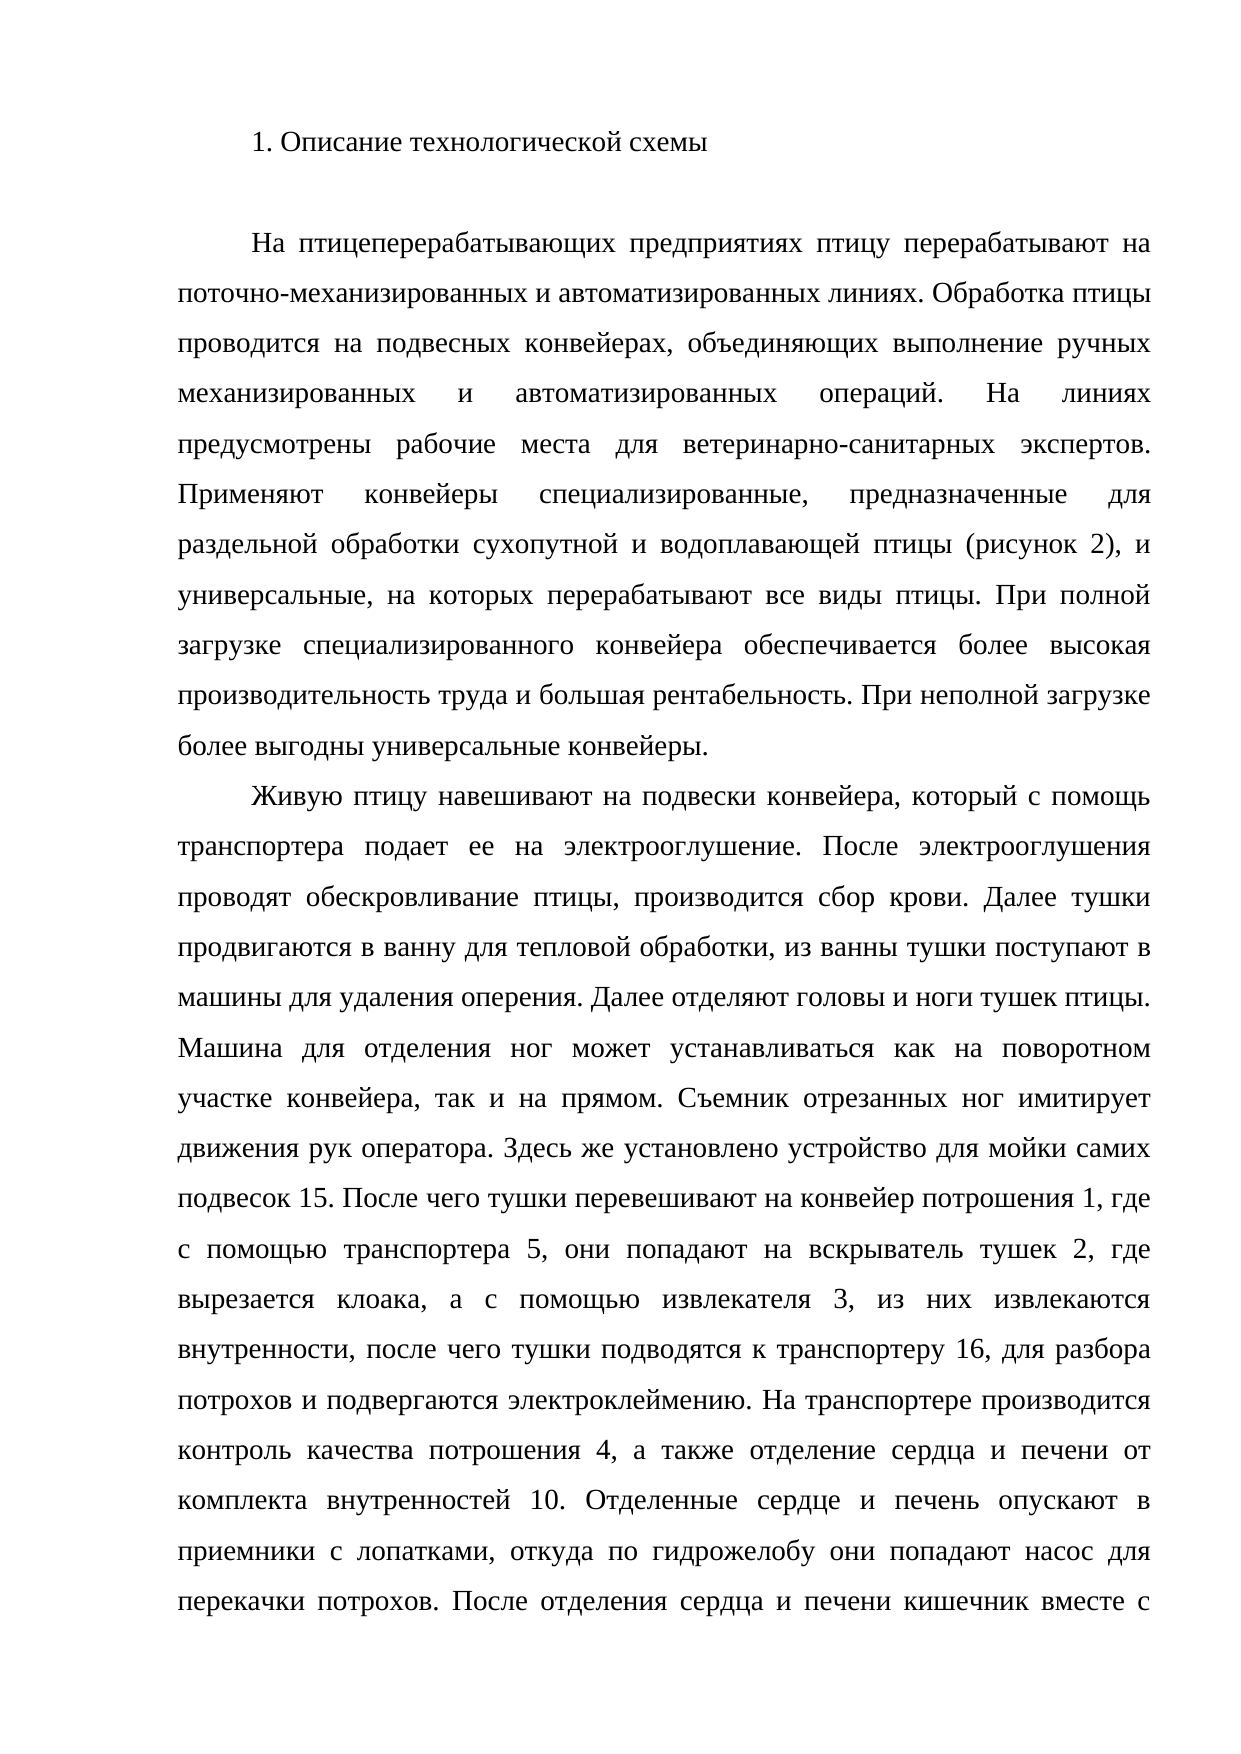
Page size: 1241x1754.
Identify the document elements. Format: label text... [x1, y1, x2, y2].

text На птицеперерабатывающих предприятиях птицу перерабатывают на поточно-механизированных и автоматизированных линиях. Обработка птицы проводится на подвесных конвейерах, объединяющих выполнение ручных механизированных и автоматизированных операций. На линиях предусмотрены рабочие места для ветеринарно-санитарных экспертов. Применяют конвейеры специализированные, предназначенные для раздельной обработки сухопутной и водоплавающей птицы (рисунок 2), и универсальные, на которых перерабатывают все виды птицы. При полной загрузке специализированного конвейера обеспечивается более высокая производительность труда и большая рентабельность. При неполной загрузке более выгодны универсальные конвейеры. [177, 225, 1152, 761]
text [177, 778, 1152, 1617]
text 1. Описание технологической схемы [177, 124, 1152, 158]
